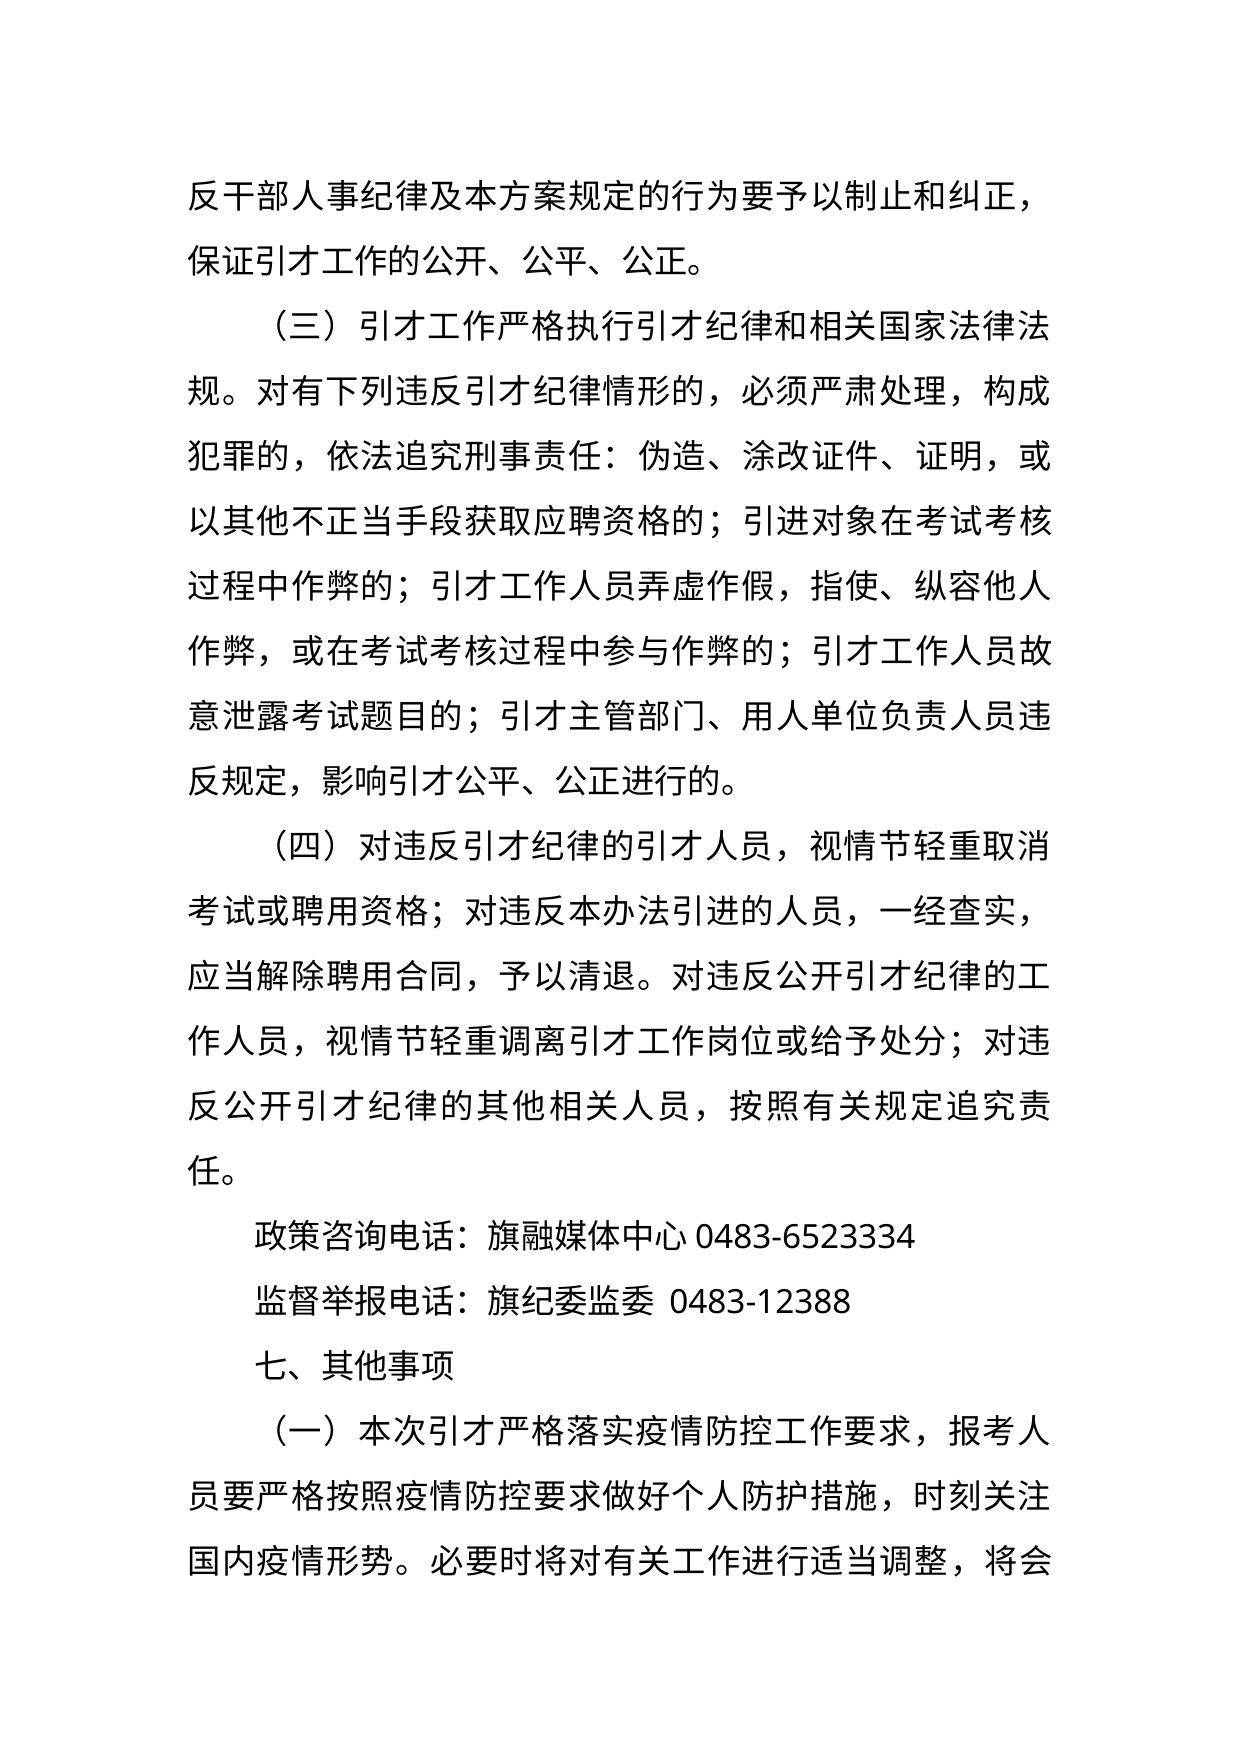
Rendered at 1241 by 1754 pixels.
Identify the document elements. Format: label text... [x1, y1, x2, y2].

text 七、其他事项 [187, 1332, 1053, 1397]
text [187, 162, 1053, 292]
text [187, 1397, 1053, 1592]
text 监督举报电话：旗纪委监委 0483-12388 [187, 1267, 1053, 1332]
text （四）对违反引才纪律的引才人员，视情节轻重取消考试或聘用资格；对违反本办法引进的人员，一经查实，应当解除聘用合同，予以清退。对违反公开引才纪律的工作人员，视情节轻重调离引才工作岗位或给予处分；对违反公开引才纪律的其他相关人员，按照有关规定追究责任。 [187, 812, 1053, 1202]
text 政策咨询电话：旗融媒体中心 0483-6523334 [187, 1202, 1053, 1267]
text （三）引才工作严格执行引才纪律和相关国家法律法规。对有下列违反引才纪律情形的，必须严肃处理，构成犯罪的，依法追究刑事责任：伪造、涂改证件、证明，或以其他不正当手段获取应聘资格的；引进对象在考试考核过程中作弊的；引才工作人员弄虚作假，指使、纵容他人作弊，或在考试考核过程中参与作弊的；引才工作人员故意泄露考试题目的；引才主管部门、用人单位负责人员违反规定，影响引才公平、公正进行的。 [187, 292, 1053, 812]
